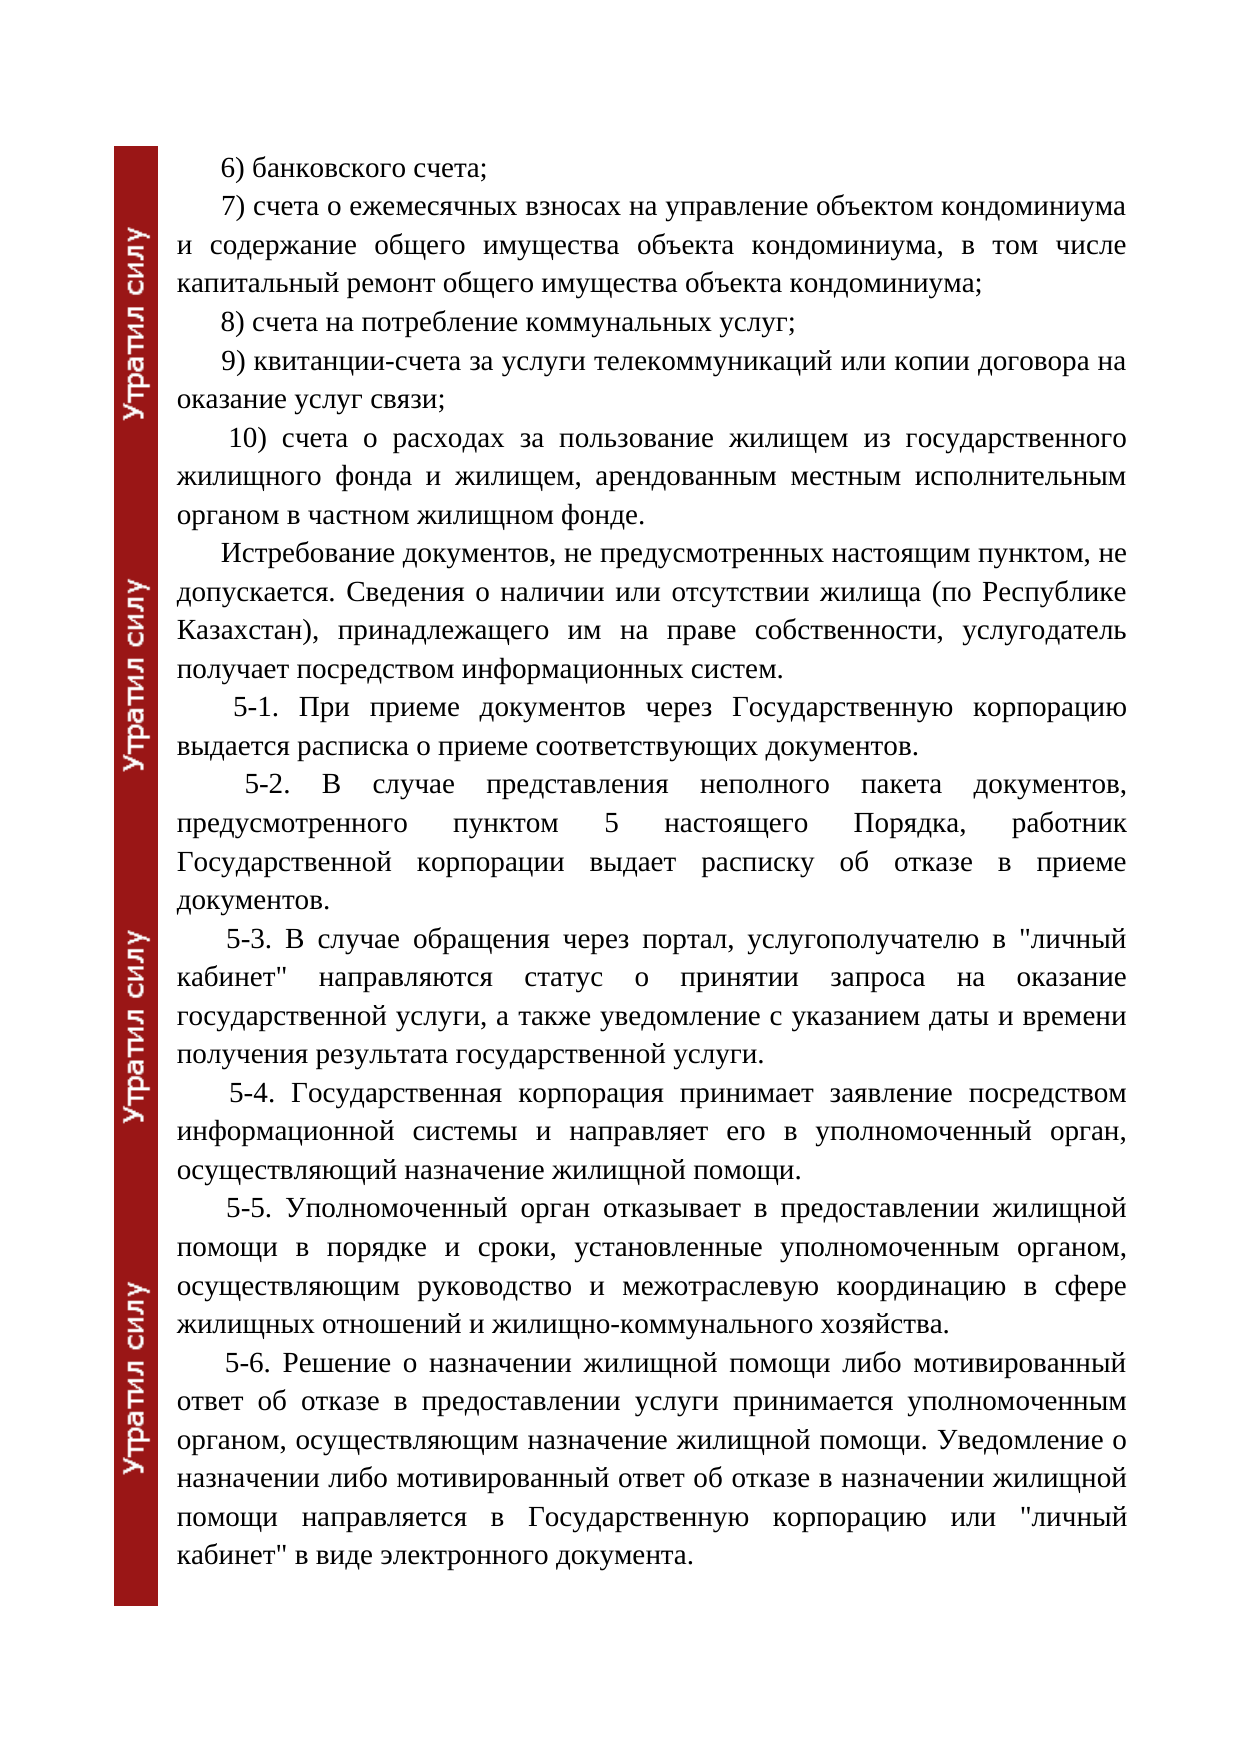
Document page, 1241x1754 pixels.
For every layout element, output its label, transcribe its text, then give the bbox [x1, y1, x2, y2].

picture [114, 299, 158, 304]
text 7) счета о ежемесячных взносах на управление объектом кондоминиума и содержание общего имущества объекта кондоминиума, в том числе капитальный ремонт общего имущества объекта кондоминиума; [112, 188, 1128, 299]
text 5-2. В случае представления неполного пакета документов, предусмотренного пунктом 5 настоящего Порядка, работник Государственной корпорации выдает расписку об отказе в приеме документов. [112, 767, 1128, 916]
text 6) банковского счета; [112, 150, 1128, 183]
text 8) счета на потребление коммунальных услуг; [112, 304, 1128, 338]
text 5-4. Государственная корпорация принимает заявление посредством информационной системы и направляет его в уполномоченный орган, осуществляющий назначение жилищной помощи. [112, 1075, 1128, 1186]
text 5-5. Уполномоченный орган отказывает в предоставлении жилищной помощи в порядке и сроки, установленные уполномоченным органом, осуществляющим руководство и межотраслевую координацию в сфере жилищных отношений и жилищно-коммунального хозяйства. [112, 1191, 1128, 1340]
picture [114, 1070, 158, 1075]
text 9) квитанции-счета за услуги телекоммуникаций или копии договора на оказание услуг связи; [112, 343, 1128, 415]
picture [114, 916, 158, 921]
picture [114, 762, 158, 767]
text Истребование документов, не предусмотренных настоящим пунктом, не допускается. Сведения о наличии или отсутствии жилища (по Республике Казахстан), принадлежащего им на праве собственности, услугодатель получает посредством информационных систем. [112, 535, 1128, 684]
picture [114, 1571, 158, 1606]
picture [114, 1340, 158, 1345]
text 5-1. При приеме документов через Государственную корпорацию выдается расписка о приеме соответствующих документов. [112, 689, 1128, 762]
picture [114, 1186, 158, 1191]
text 5-3. В случае обращения через портал, услугополучателю в "личный кабинет" направляются статус о принятии запроса на оказание государственной услуги, а также уведомление с указанием даты и времени получения результата государственной услуги. [112, 921, 1128, 1070]
picture [114, 530, 158, 535]
picture [114, 415, 158, 420]
text 5-6. Решение о назначении жилищной помощи либо мотивированный ответ об отказе в предоставлении услуги принимается уполномоченным органом, осуществляющим назначение жилищной помощи. Уведомление о назначении либо мотивированный ответ об отказе в назначении жилищной помощи направляется в Государственную корпорацию или "личный кабинет" в виде электронного документа. [112, 1345, 1128, 1571]
picture [114, 684, 158, 689]
picture [114, 338, 158, 343]
text 10) счета о расходах за пользование жилищем из государственного жилищного фонда и жилищем, арендованным местным исполнительным органом в частном жилищном фонде. [112, 420, 1128, 530]
picture [114, 183, 158, 188]
picture [114, 146, 158, 150]
